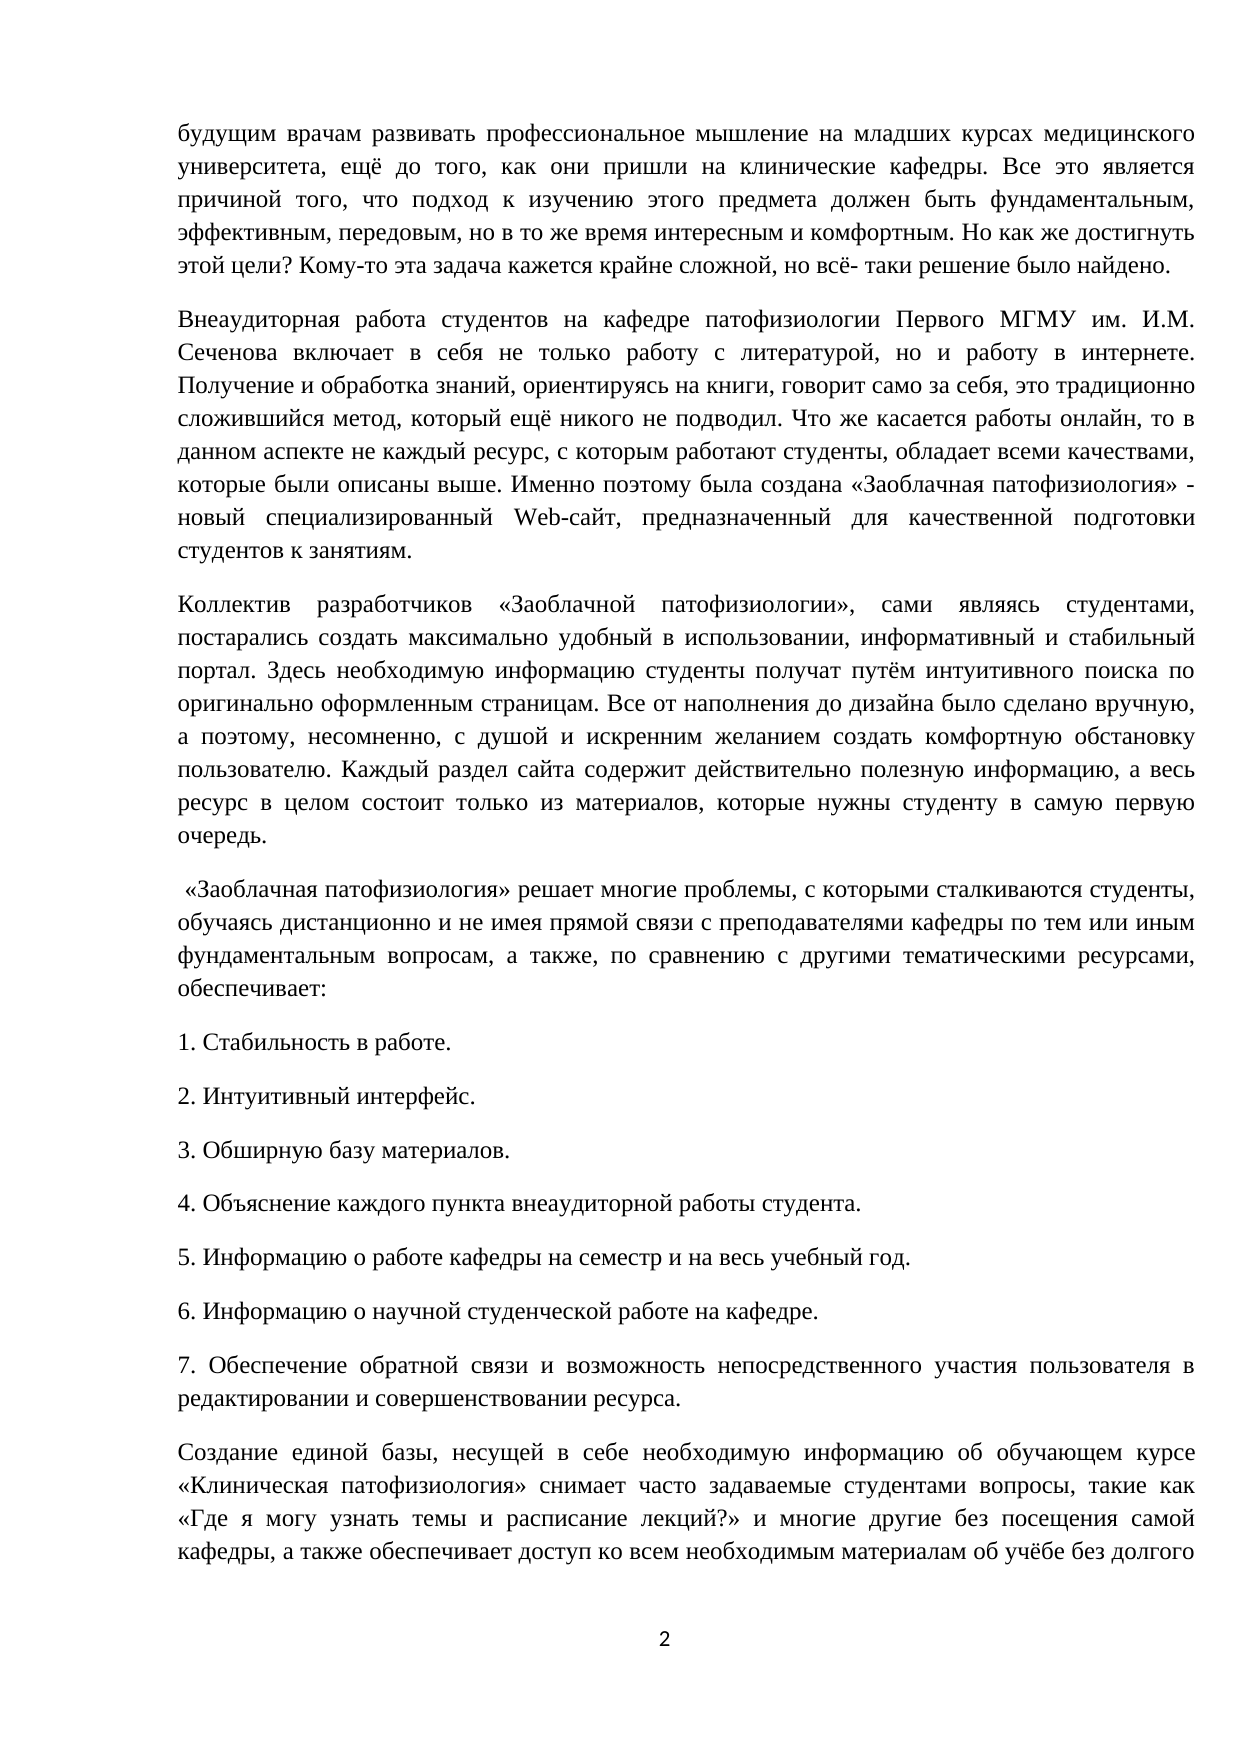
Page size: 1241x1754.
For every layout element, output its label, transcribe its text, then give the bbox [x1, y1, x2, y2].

text 3. Обширную базу материалов. [177, 1135, 1196, 1163]
text 1. Стабильность в работе. [177, 1027, 1196, 1056]
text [177, 1437, 1196, 1565]
text 2. Интуитивный интерфейс. [177, 1081, 1196, 1109]
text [177, 118, 1196, 279]
text 7. Обеспечение обратной связи и возможность непосредственного участия пользователя в редактировании и совершенствовании ресурса. [177, 1350, 1196, 1412]
text «Заоблачная патофизиология» решает многие проблемы, с которыми сталкиваются студенты, обучаясь дистанционно и не имея прямой связи с преподавателями кафедры по тем или иным фундаментальным вопросам, а также, по сравнению с другими тематическими ресурсами, обеспечивает: [177, 874, 1196, 1002]
text 5. Информацию о работе кафедры на семестр и на весь учебный год. [177, 1242, 1196, 1271]
text 4. Объяснение каждого пункта внеаудиторной работы студента. [177, 1188, 1196, 1217]
text Коллектив разработчиков «Заоблачной патофизиологии», сами являясь студентами, постарались создать максимально удобный в использовании, информативный и стабильный портал. Здесь необходимую информацию студенты получат путём интуитивного поиска по оригинально оформленным страницам. Все от наполнения до дизайна было сделано вручную, а поэтому, несомненно, с душой и искренним желанием создать комфортную обстановку пользователю. Каждый раздел сайта содержит действительно полезную информацию, а весь ресурс в целом состоит только из материалов, которые нужны студенту в самую первую очередь. [177, 589, 1196, 849]
text 6. Информацию о научной студенческой работе на кафедре. [177, 1296, 1196, 1325]
text Внеаудиторная работа студентов на кафедре патофизиологии Первого МГМУ им. И.М. Сеченова включает в себя не только работу с литературой, но и работу в интернете. Получение и обработка знаний, ориентируясь на книги, говорит само за себя, это традиционно сложившийся метод, который ещё никого не подводил. Что же касается работы онлайн, то в данном аспекте не каждый ресурс, с которым работают студенты, обладает всеми качествами, которые были описаны выше. Именно поэтому была создана «Заоблачная патофизиология» - новый специализированный Web-сайт, предназначенный для качественной подготовки студентов к занятиям. [177, 304, 1196, 564]
